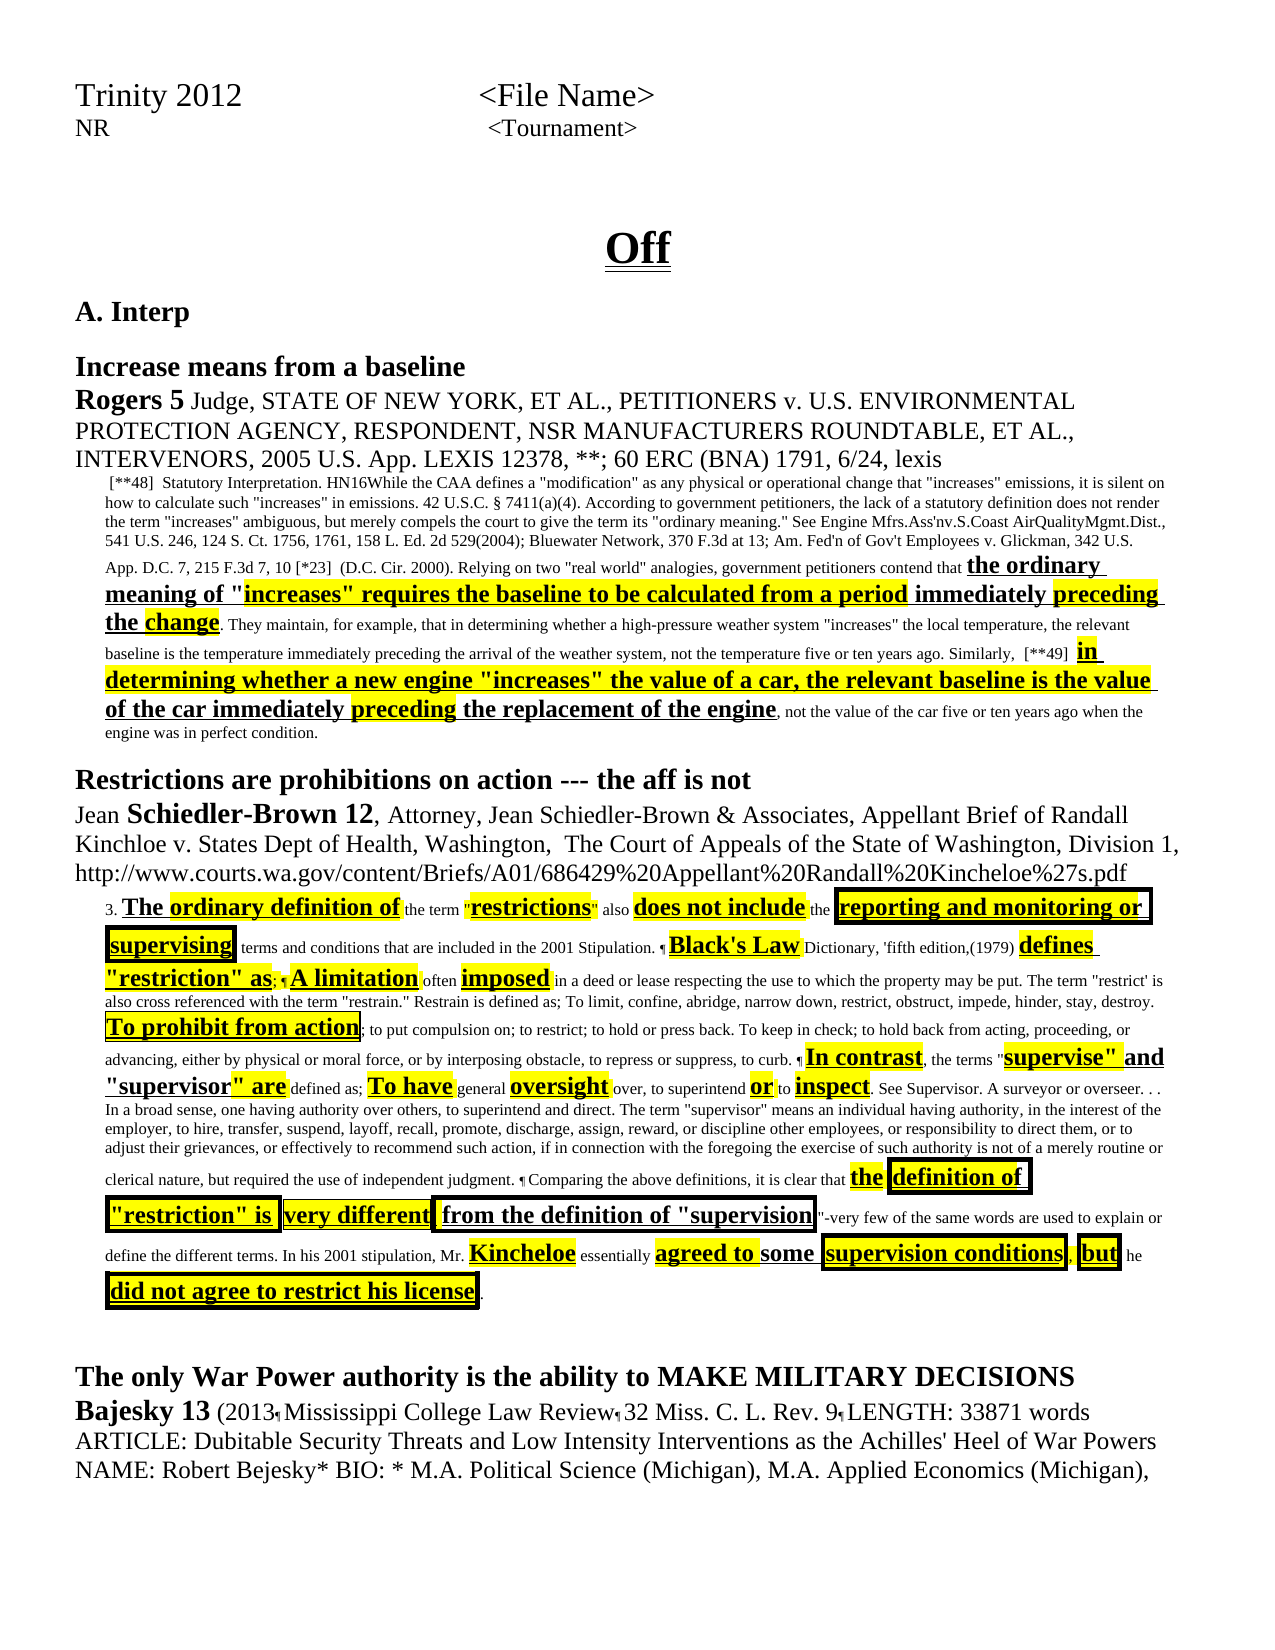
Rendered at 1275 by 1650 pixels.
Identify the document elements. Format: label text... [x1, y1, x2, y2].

subtitle The only War Power authority is the ability to MAKE MILITARY DECISIONS [75, 1359, 1200, 1393]
text Jean Schiedler-Brown 12, Attorney, Jean Schiedler-Brown & Associates, Appellant Brief of Randall Kinchloe v. States Dept of Health, Washington, The Court of Appeals of the State of Washington, Division 1, http://www.courts.wa.gov/content/Briefs/A01/686429%20Appellant%20Randall%20Kincheloe%27s.pdf [75, 796, 1200, 887]
text 3. The ordinary definition of the term "restrictions" also does not include the reporting and monitoring or supervising terms and conditions that are included in the 2001 Stipulation. ¶ Black's Law Dictionary, 'fifth edition,(1979) defines "restriction" as; ¶ A limitation often imposed in a deed or lease respecting the use to which the property may be put. The term "restrict' is also cross referenced with the term "restrain." Restrain is defined as; To limit, confine, abridge, narrow down, restrict, obstruct, impede, hinder, stay, destroy. To prohibit from action; to put compulsion on; to restrict; to hold or press back. To keep in check; to hold back from acting, proceeding, or advancing, either by physical or moral force, or by interposing obstacle, to repress or suppress, to curb. ¶ In contrast, the terms "supervise" and "supervisor" are defined as; To have general oversight over, to superintend or to inspect. See Supervisor. A surveyor or overseer. . . In a broad sense, one having authority over others, to superintend and direct. The term "supervisor" means an individual having authority, in the interest of the employer, to hire, transfer, suspend, layoff, recall, promote, discharge, assign, reward, or discipline other employees, or responsibility to direct them, or to adjust their grievances, or effectively to recommend such action, if in connection with the foregoing the exercise of such authority is not of a merely routine or clerical nature, but required the use of independent judgment. ¶ Comparing the above definitions, it is clear that the definition of "restriction" is very different from the definition of "supervision"-very few of the same words are used to explain or define the different terms. In his 2001 stipulation, Mr. Kincheloe essentially agreed to some supervision conditions, but he did not agree to restrict his license. [105, 887, 1170, 1309]
subtitle Increase means from a baseline [75, 349, 1200, 382]
subtitle Restrictions are prohibitions on action --- the aff is not [75, 762, 1200, 796]
subtitle Off [75, 221, 1200, 273]
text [75, 1393, 1200, 1484]
subtitle A. Interp [75, 294, 1200, 328]
text Rogers 5 Judge, STATE OF NEW YORK, ET AL., PETITIONERS v. U.S. ENVIRONMENTAL PROTECTION AGENCY, RESPONDENT, NSR MANUFACTURERS ROUNDTABLE, ET AL., INTERVENORS, 2005 U.S. App. LEXIS 12378, **; 60 ERC (BNA) 1791, 6/24, lexis [75, 382, 1200, 473]
text [**48] Statutory Interpretation. HN16While the CAA defines a "modification" as any physical or operational change that "increases" emissions, it is silent on how to calculate such "increases" in emissions. 42 U.S.C. § 7411(a)(4). According to government petitioners, the lack of a statutory definition does not render the term "increases" ambiguous, but merely compels the court to give the term its "ordinary meaning." See Engine Mfrs.Ass'nv.S.Coast AirQualityMgmt.Dist., 541 U.S. 246, 124 S. Ct. 1756, 1761, 158 L. Ed. 2d 529(2004); Bluewater Network, 370 F.3d at 13; Am. Fed'n of Gov't Employees v. Glickman, 342 U.S. App. D.C. 7, 215 F.3d 7, 10 [*23] (D.C. Cir. 2000). Relying on two "real world" analogies, government petitioners contend that the ordinary meaning of "increases" requires the baseline to be calculated from a period immediately preceding the change. They maintain, for example, that in determining whether a high-pressure weather system "increases" the local temperature, the relevant baseline is the temperature immediately preceding the arrival of the weather system, not the temperature five or ten years ago. Similarly, [**49] in determining whether a new engine "increases" the value of a car, the relevant baseline is the value of the car immediately preceding the replacement of the engine, not the value of the car five or ten years ago when the engine was in perfect condition. [105, 473, 1170, 742]
